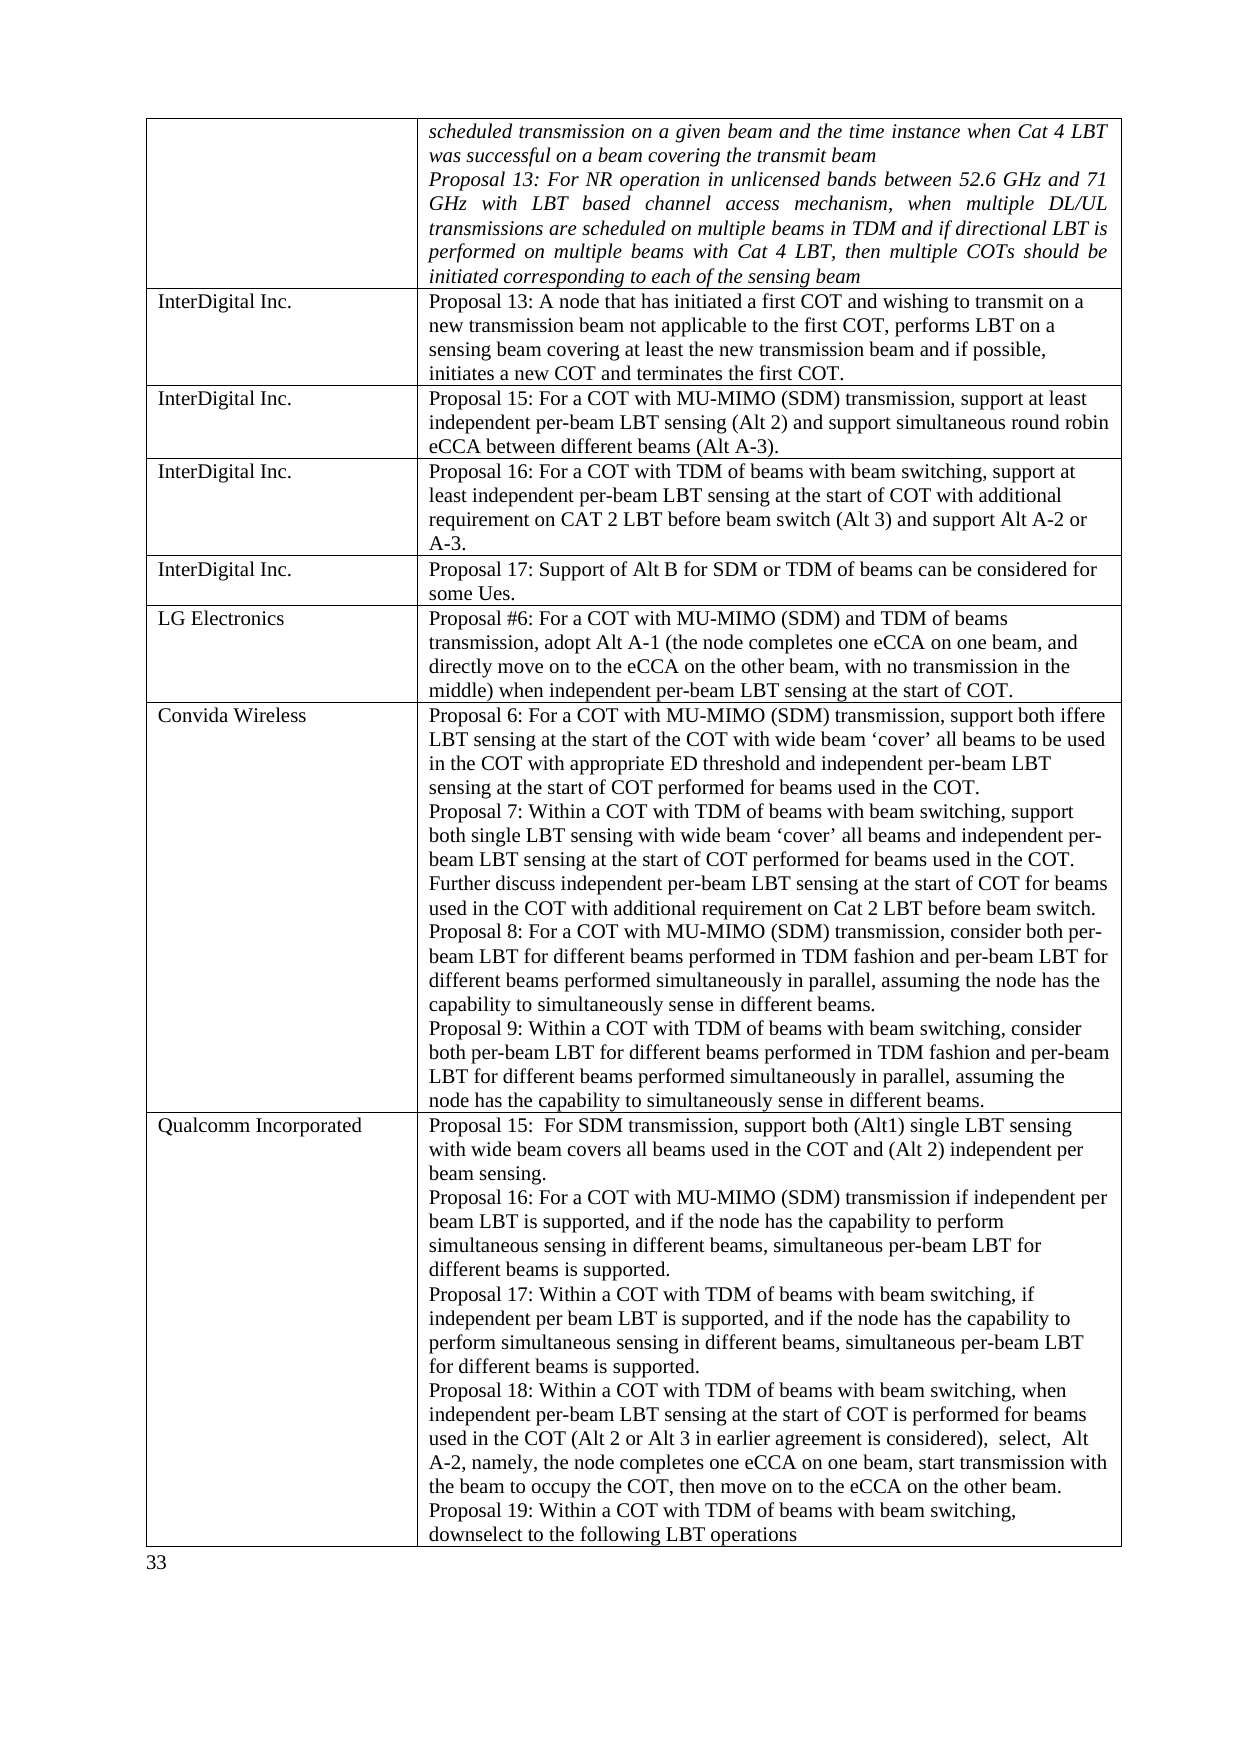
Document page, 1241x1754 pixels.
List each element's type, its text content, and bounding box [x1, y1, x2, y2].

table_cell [418, 1113, 1121, 1546]
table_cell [418, 119, 1121, 288]
table_cell Convida Wireless [147, 703, 417, 1112]
table_cell Proposal 13: A node that has initiated a first COT and wishing to transmit on a new transmission beam not applicable to the first COT, performs LBT on a sensing beam covering at least the new transmission beam and if possible, initiates a new COT and terminates the first COT. [418, 289, 1121, 385]
table_cell LG Electronics [147, 606, 417, 702]
table_cell InterDigital Inc. [147, 556, 417, 604]
table_cell InterDigital Inc. [147, 459, 417, 555]
table_cell Proposal 6: For a COT with MU-MIMO (SDM) transmission, support both iffere LBT sensing at the start of the COT with wide beam ‘cover’ all beams to be used in the COT with appropriate ED threshold and independent per-beam LBT sensing at the start of COT performed for beams used in the COT. Proposal 7: Within a COT with TDM of beams with beam switching, support both single LBT sensing with wide beam ‘cover’ all beams and independent per-beam LBT sensing at the start of COT performed for beams used in the COT. Further discuss independent per-beam LBT sensing at the start of COT for beams used in the COT with additional requirement on Cat 2 LBT before beam switch. Proposal 8: For a COT with MU-MIMO (SDM) transmission, consider both per-beam LBT for different beams performed in TDM fashion and per-beam LBT for different beams performed simultaneously in parallel, assuming the node has the capability to simultaneously sense in different beams. Proposal 9: Within a COT with TDM of beams with beam switching, consider both per-beam LBT for different beams performed in TDM fashion and per-beam LBT for different beams performed simultaneously in parallel, assuming the node has the capability to simultaneously sense in different beams. [418, 703, 1121, 1112]
table_cell Proposal 16: For a COT with TDM of beams with beam switching, support at least independent per-beam LBT sensing at the start of COT with additional requirement on CAT 2 LBT before beam switch (Alt 3) and support Alt A-2 or A-3. [418, 459, 1121, 555]
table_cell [147, 119, 417, 288]
table_cell InterDigital Inc. [147, 289, 417, 385]
table_cell Proposal 17: Support of Alt B for SDM or TDM of beams can be considered for some Ues. [418, 556, 1121, 604]
table_cell InterDigital Inc. [147, 386, 417, 458]
table_cell Proposal #6: For a COT with MU-MIMO (SDM) and TDM of beams transmission, adopt Alt A-1 (the node completes one eCCA on one beam, and directly move on to the eCCA on the other beam, with no transmission in the middle) when independent per-beam LBT sensing at the start of COT. [418, 606, 1121, 702]
table_cell Proposal 15: For a COT with MU-MIMO (SDM) transmission, support at least independent per-beam LBT sensing (Alt 2) and support simultaneous round robin eCCA between different beams (Alt A-3). [418, 386, 1121, 458]
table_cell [147, 1113, 417, 1546]
